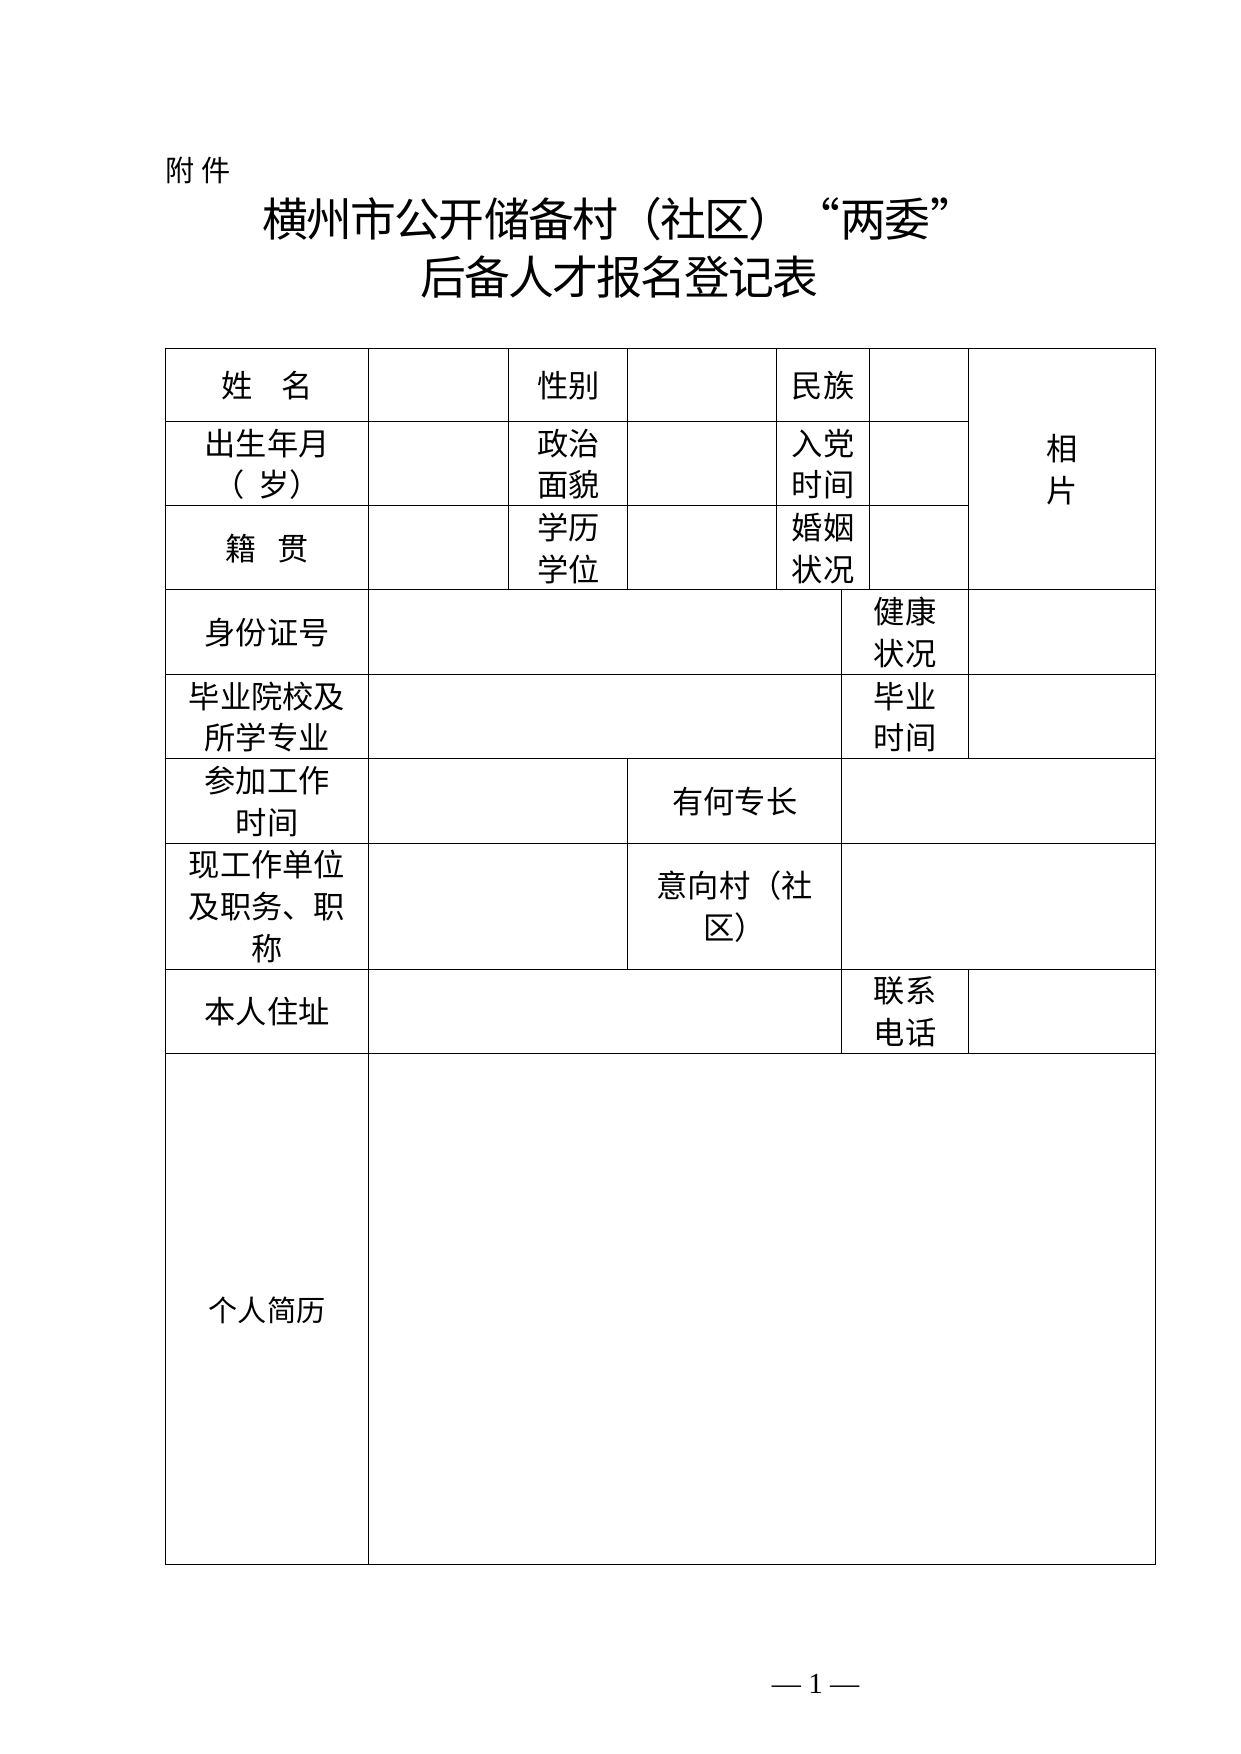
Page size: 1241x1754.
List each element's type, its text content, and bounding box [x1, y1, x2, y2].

table_cell [369, 970, 841, 1053]
table_cell [369, 506, 508, 589]
table_cell 个人简历 [166, 1054, 368, 1564]
table_cell 毕业 时间 [842, 675, 968, 758]
table_cell 本人住址 [166, 970, 368, 1053]
table_cell [369, 1054, 1155, 1564]
table_cell [369, 422, 508, 505]
table_cell [369, 844, 627, 968]
table_cell 健康 状况 [842, 590, 968, 674]
table_header [870, 349, 968, 421]
text 横州市公开储备村（社区）“两委” [165, 189, 1075, 248]
table_cell [969, 590, 1155, 674]
table_cell 出生年月 （ 岁） [166, 422, 368, 505]
table_cell [628, 506, 776, 589]
table_header [628, 349, 776, 421]
table_cell [369, 759, 627, 842]
table_cell [369, 590, 841, 674]
table_cell 政治 面貌 [509, 422, 627, 505]
table_header 相 片 [969, 349, 1155, 589]
table_cell [870, 422, 968, 505]
table_cell 入党时间 [777, 422, 869, 505]
table_header [369, 349, 508, 421]
table_cell [842, 844, 1155, 968]
table_cell 意向村（社区） [628, 844, 841, 968]
table_header 性别 [509, 349, 627, 421]
table_cell 身份证号 [166, 590, 368, 674]
table_cell 参加工作 时间 [166, 759, 368, 842]
table_cell 婚姻状况 [777, 506, 869, 589]
table_header 民族 [777, 349, 869, 421]
table_cell 联系 电话 [842, 970, 968, 1053]
text 后备人才报名登记表 [165, 248, 1075, 306]
table_cell [842, 759, 1155, 842]
table_cell [969, 970, 1155, 1053]
text 附 件 [165, 148, 1075, 189]
table_cell [969, 675, 1155, 758]
table_cell [628, 422, 776, 505]
table_header 姓 名 [166, 349, 368, 421]
table_cell [369, 675, 841, 758]
table_cell 学历 学位 [509, 506, 627, 589]
table_cell 现工作单位 及职务、职称 [166, 844, 368, 968]
table_cell [870, 506, 968, 589]
table_cell 毕业院校及 所学专业 [166, 675, 368, 758]
table_cell 有何专长 [628, 759, 841, 842]
table_cell 籍 贯 [166, 506, 368, 589]
